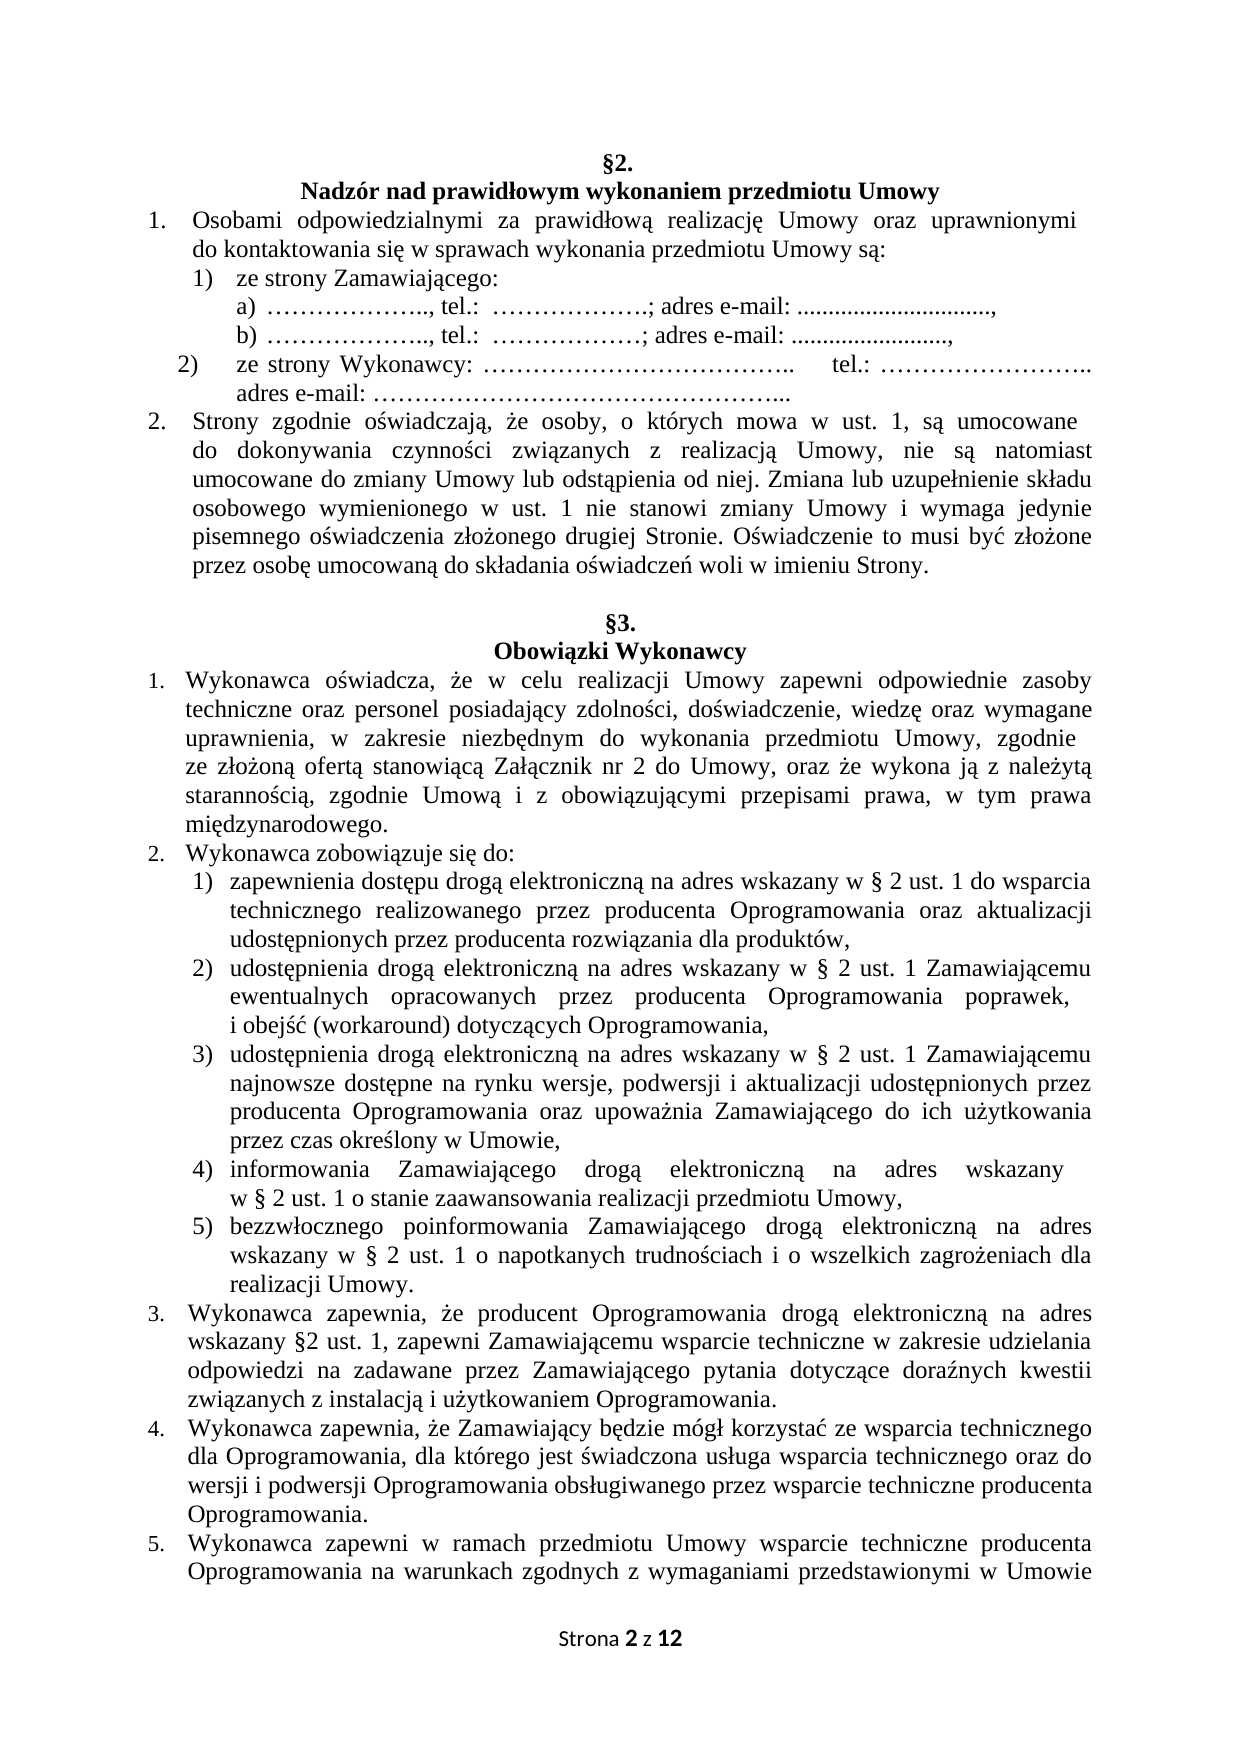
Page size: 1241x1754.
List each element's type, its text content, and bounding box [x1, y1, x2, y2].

list udostępnienia drogą elektroniczną na adres wskazany w § 2 ust. 1 Zamawiającemu najnowsze dostępne na rynku wersje, podwersji i aktualizacji udostępnionych przez producenta Oprogramowania oraz upoważnia Zamawiającego do ich użytkowania przez czas określony w Umowie, [192, 1039, 1093, 1154]
list bezzwłocznego poinformowania Zamawiającego drogą elektroniczną na adres wskazany w § 2 ust. 1 o napotkanych trudnościach i o wszelkich zagrożeniach dla realizacji Umowy. [192, 1211, 1093, 1298]
list Wykonawca oświadcza, że w celu realizacji Umowy zapewni odpowiednie zasoby techniczne oraz personel posiadający zdolności, doświadczenie, wiedzę oraz wymagane uprawnienia, w zakresie niezbędnym do wykonania przedmiotu Umowy, zgodnie ze złożoną ofertą stanowiącą Załącznik nr 2 do Umowy, oraz że wykona ją z należytą starannością, zgodnie Umową i z obowiązującymi przepisami prawa, w tym prawa międzynarodowego. [148, 665, 1093, 838]
list ze strony Wykonawcy: ……………………………….. tel.: …………………….. adres e-mail: …………………………………………... [177, 349, 1093, 406]
list zapewnienia dostępu drogą elektroniczną na adres wskazany w § 2 ust. 1 do wsparcia technicznego realizowanego przez producenta Oprogramowania oraz aktualizacji udostępnionych przez producenta rozwiązania dla produktów, [192, 866, 1093, 953]
list ze strony Zamawiającego: [192, 263, 1093, 291]
list udostępnienia drogą elektroniczną na adres wskazany w § 2 ust. 1 Zamawiającemu ewentualnych opracowanych przez producenta Oprogramowania poprawek, i obejść (workaround) dotyczących Oprogramowania, [192, 953, 1093, 1039]
text §3. Obowiązki Wykonawcy [148, 608, 1093, 665]
list Strony zgodnie oświadczają, że osoby, o których mowa w ust. 1, są umocowane do dokonywania czynności związanych z realizacją Umowy, nie są natomiast umocowane do zmiany Umowy lub odstąpienia od niej. Zmiana lub uzupełnienie składu osobowego wymienionego w ust. 1 nie stanowi zmiany Umowy i wymaga jedynie pisemnego oświadczenia złożonego drugiej Stronie. Oświadczenie to musi być złożone przez osobę umocowaną do składania oświadczeń woli w imieniu Strony. [148, 406, 1093, 579]
list Wykonawca zapewnia, że Zamawiający będzie mógł korzystać ze wsparcia technicznego dla Oprogramowania, dla którego jest świadczona usługa wsparcia technicznego oraz do wersji i podwersji Oprogramowania obsługiwanego przez wsparcie techniczne producenta Oprogramowania. [148, 1413, 1093, 1528]
list Wykonawca zapewnia, że producent Oprogramowania drogą elektroniczną na adres wskazany §2 ust. 1, zapewni Zamawiającemu wsparcie techniczne w zakresie udzielania odpowiedzi na zadawane przez Zamawiającego pytania dotyczące doraźnych kwestii związanych z instalacją i użytkowaniem Oprogramowania. [148, 1298, 1093, 1413]
text Nadzór nad prawidłowym wykonaniem przedmiotu Umowy [148, 176, 1093, 205]
list Wykonawca zobowiązuje się do: [148, 838, 1093, 866]
list ……………….., tel.: ………………; adres e-mail: ........................., [236, 320, 1093, 349]
list Osobami odpowiedzialnymi za prawidłową realizację Umowy oraz uprawnionymi do kontaktowania się w sprawach wykonania przedmiotu Umowy są: [148, 205, 1093, 263]
list informowania Zamawiającego drogą elektroniczną na adres wskazany w § 2 ust. 1 o stanie zaawansowania realizacji przedmiotu Umowy, [192, 1154, 1093, 1211]
list ……………….., tel.: ……………….; adres e-mail: ..............................., [236, 291, 1093, 320]
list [148, 1528, 1093, 1585]
text §2. [602, 148, 1093, 176]
